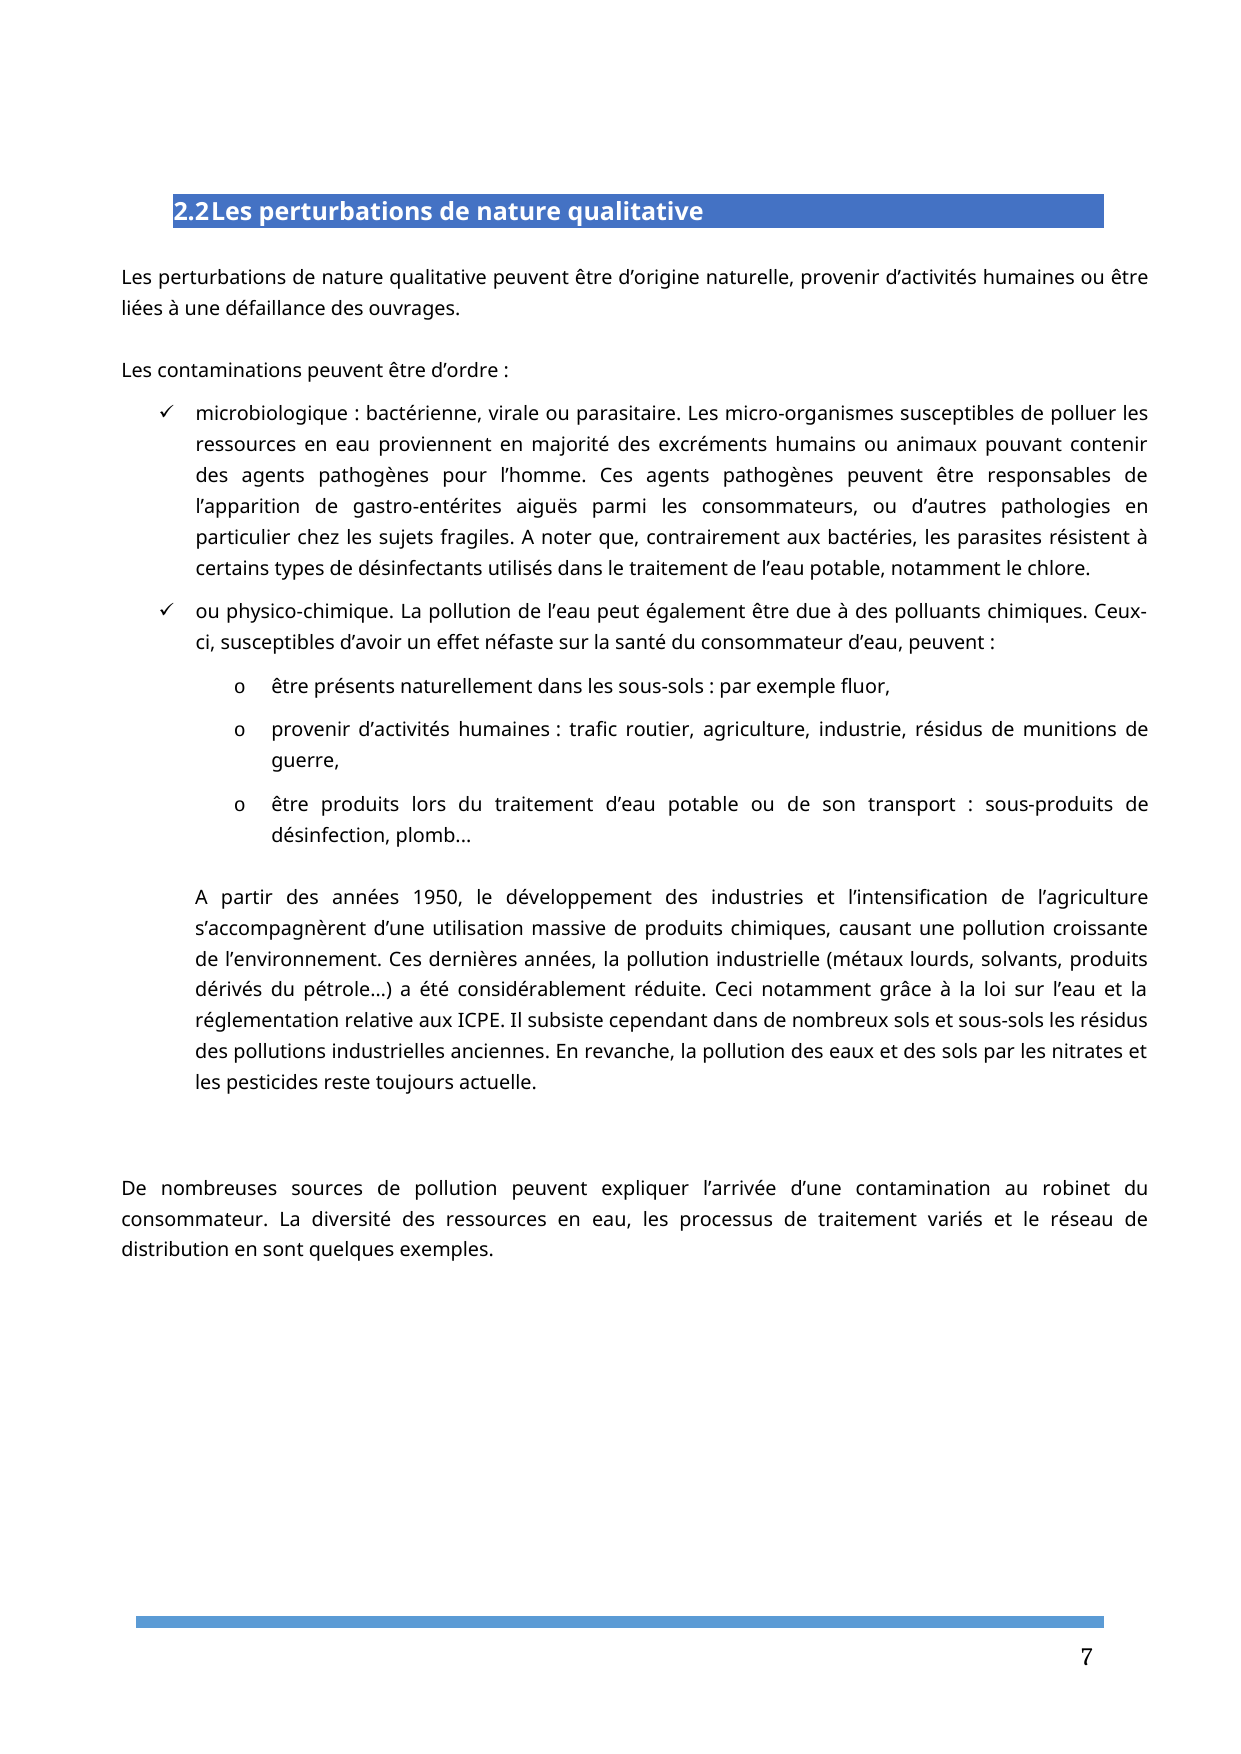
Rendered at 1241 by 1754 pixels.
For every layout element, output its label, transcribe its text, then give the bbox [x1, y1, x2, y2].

list provenir d’activités humaines : trafic routier, agriculture, industrie, résidus de munitions de guerre, [233, 716, 1149, 773]
list être produits lors du traitement d’eau potable ou de son transport : sous-produits de désinfection, plomb... [233, 790, 1149, 848]
text Les contaminations peuvent être d’ordre : [121, 356, 1149, 383]
list ou physico-chimique. La pollution de l’eau peut également être due à des polluants chimiques. Ceux-ci, susceptibles d’avoir un effet néfaste sur la santé du consommateur d’eau, peuvent : [158, 597, 1149, 655]
subtitle Les perturbations de nature qualitative [173, 194, 1104, 228]
list être présents naturellement dans les sous-sols : par exemple fluor, [233, 672, 1149, 699]
list microbiologique : bactérienne, virale ou parasitaire. Les micro-organismes susceptibles de polluer les ressources en eau proviennent en majorité des excréments humains ou animaux pouvant contenir des agents pathogènes pour l’homme. Ces agents pathogènes peuvent être responsables de l’apparition de gastro-entérites aiguës parmi les consommateurs, ou d’autres pathologies en particulier chez les sujets fragiles. A noter que, contrairement aux bactéries, les parasites résistent à certains types de désinfectants utilisés dans le traitement de l’eau potable, notamment le chlore. [158, 399, 1149, 581]
text Les perturbations de nature qualitative peuvent être d’origine naturelle, provenir d’activités humaines ou être liées à une défaillance des ouvrages. [121, 263, 1149, 321]
text De nombreuses sources de pollution peuvent expliquer l’arrivée d’une contamination au robinet du consommateur. La diversité des ressources en eau, les processus de traitement variés et le réseau de distribution en sont quelques exemples. [121, 1174, 1149, 1263]
text A partir des années 1950, le développement des industries et l’intensification de l’agriculture s’accompagnèrent d’une utilisation massive de produits chimiques, causant une pollution croissante de l’environnement. Ces dernières années, la pollution industrielle (métaux lourds, solvants, produits dérivés du pétrole…) a été considérablement réduite. Ceci notamment grâce à la loi sur l’eau et la réglementation relative aux ICPE. Il subsiste cependant dans de nombreux sols et sous-sols les résidus des pollutions industrielles anciennes. En revanche, la pollution des eaux et des sols par les nitrates et les pesticides reste toujours actuelle. [195, 883, 1149, 1096]
